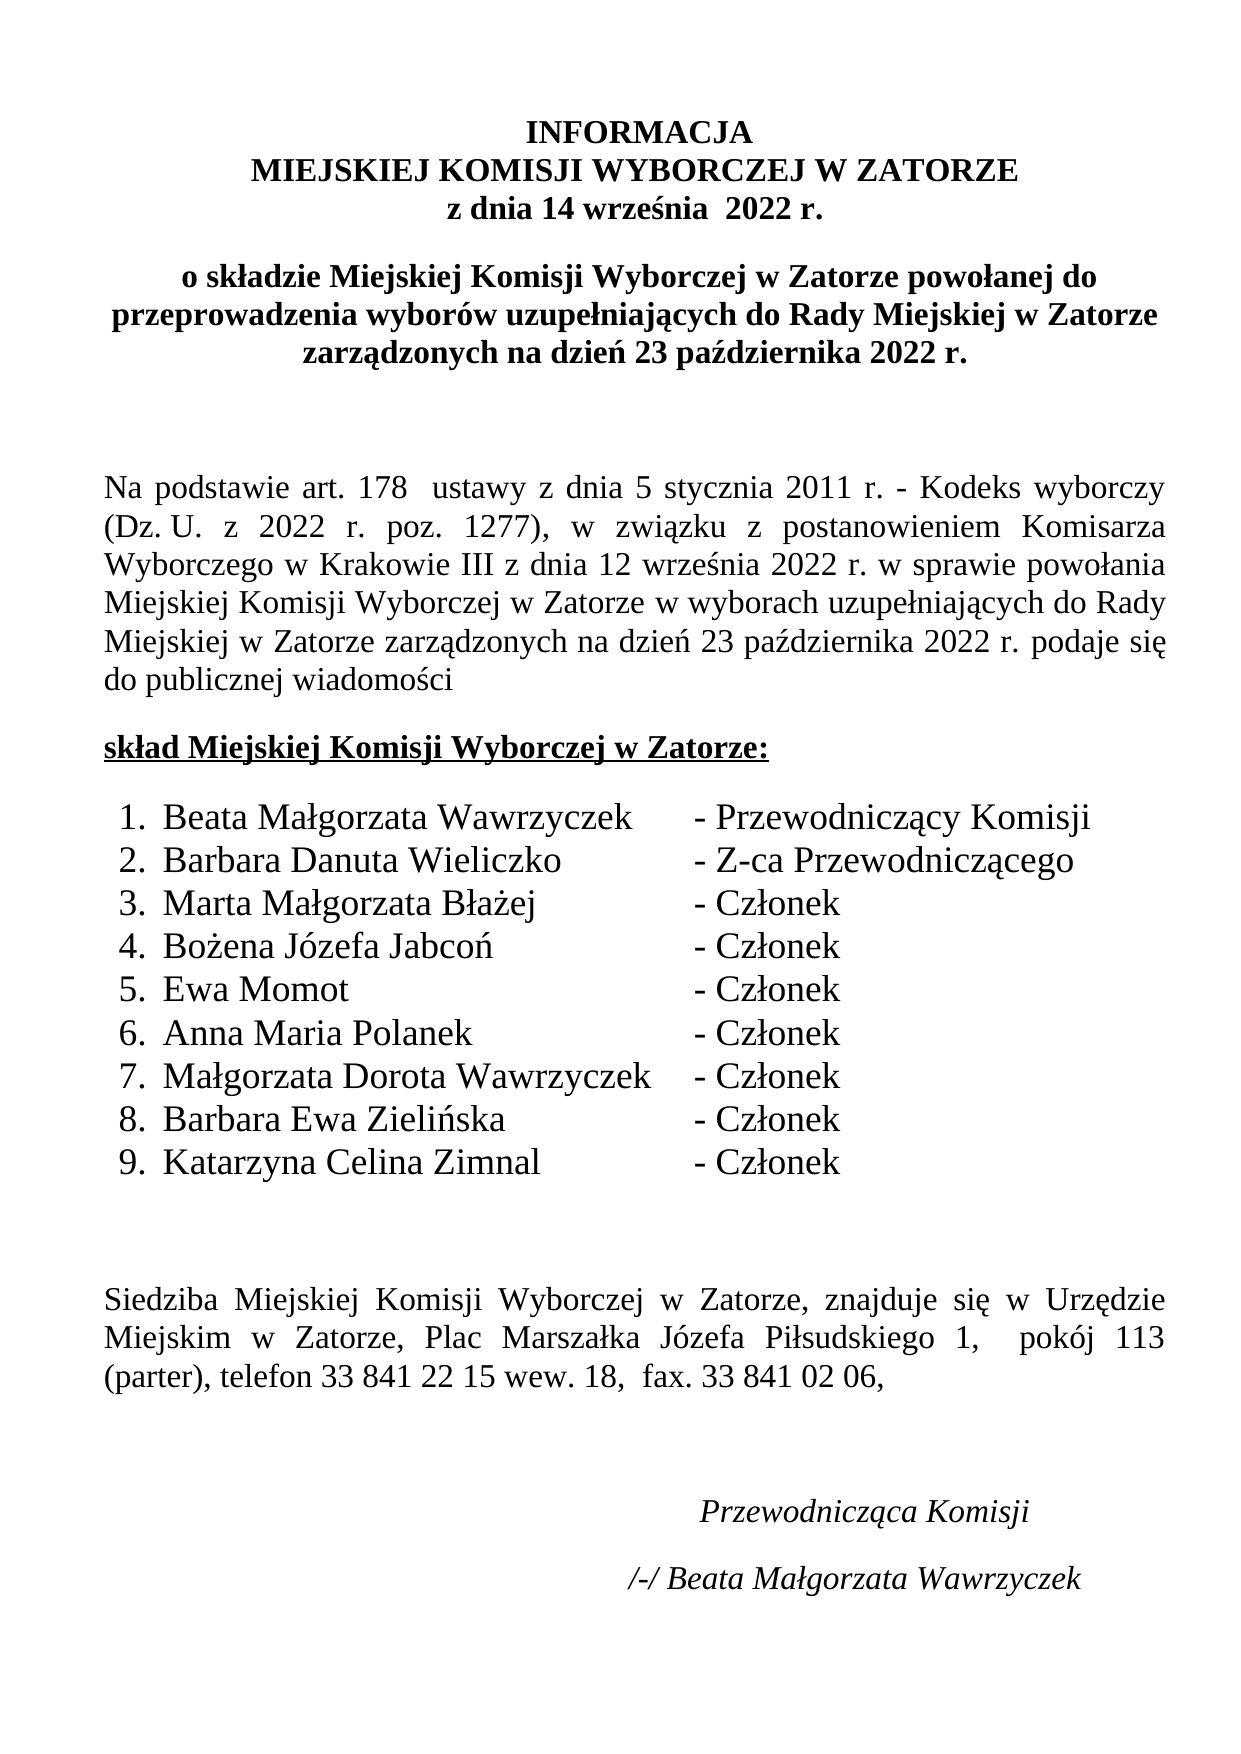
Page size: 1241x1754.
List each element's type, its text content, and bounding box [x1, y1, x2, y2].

text o składzie Miejskiej Komisji Wyborczej w Zatorze powołanej do przeprowadzenia wyborów uzupełniających do Rady Miejskiej w Zatorze zarządzonych na dzień 23 października 2022 r. [103, 256, 1167, 371]
text skład Miejskiej Komisji Wyborczej w Zatorze: [103, 727, 1167, 765]
list Marta Małgorzata Błażej - Członek [118, 881, 1167, 924]
list Beata Małgorzata Wawrzyczek - Przewodniczący Komisji [118, 794, 1167, 837]
text Przewodnicząca Komisji [472, 1491, 1167, 1529]
list Małgorzata Dorota Wawrzyczek - Członek [118, 1053, 1167, 1096]
list Katarzyna Celina Zimnal - Członek [118, 1139, 1167, 1182]
list Ewa Momot - Członek [118, 967, 1167, 1010]
text Siedziba Miejskiej Komisji Wyborczej w Zatorze, znajduje się w Urzędzie Miejskim w Zatorze, Plac Marszałka Józefa Piłsudskiego 1, pokój 113 (parter), telefon 33 841 22 15 wew. 18, fax. 33 841 02 06, [103, 1279, 1167, 1394]
text /-/ Beata Małgorzata Wawrzyczek [472, 1558, 1167, 1597]
text INFORMACJA MIEJSKIEJ KOMISJI WYBORCZEJ W ZATORZE z dnia 14 września 2022 r. [103, 112, 1167, 227]
list Bożena Józefa Jabcoń - Członek [118, 924, 1167, 967]
list Anna Maria Polanek - Członek [118, 1010, 1167, 1053]
text Na podstawie art. 178 ustawy z dnia 5 stycznia 2011 r. - Kodeks wyborczy (Dz. U. z 2022 r. poz. 1277), w związku z postanowieniem Komisarza Wyborczego w Krakowie III z dnia 12 września 2022 r. w sprawie powołania Miejskiej Komisji Wyborczej w Zatorze w wyborach uzupełniających do Rady Miejskiej w Zatorze zarządzonych na dzień 23 października 2022 r. podaje się do publicznej wiadomości [103, 468, 1167, 698]
list Barbara Danuta Wieliczko - Z-ca Przewodniczącego [118, 837, 1167, 881]
list Barbara Ewa Zielińska - Członek [118, 1096, 1167, 1139]
